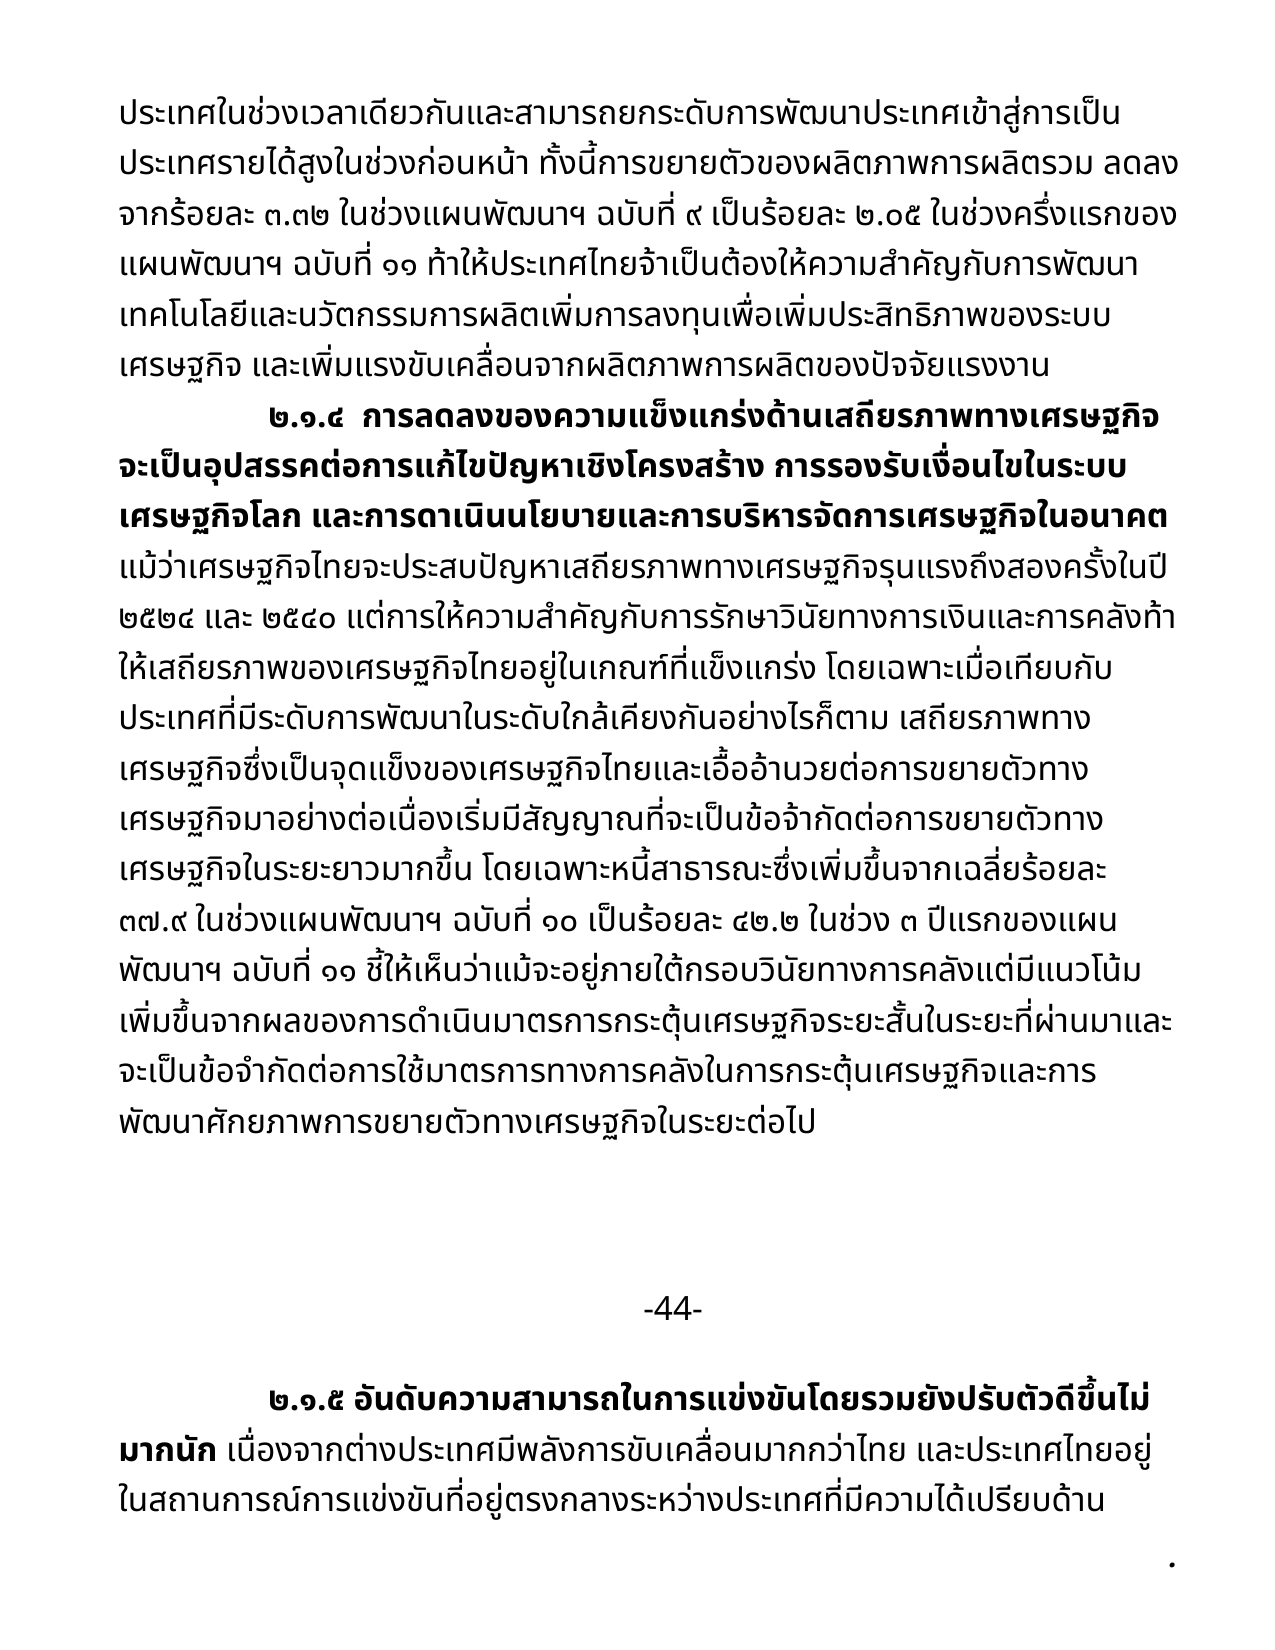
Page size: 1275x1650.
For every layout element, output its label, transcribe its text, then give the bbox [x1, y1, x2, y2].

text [118, 1375, 1181, 1527]
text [118, 89, 1181, 391]
text ๒.๑.๔ การลดลงของความแข็งแกร่งด้านเสถียรภาพทางเศรษฐกิจจะเป็นอุปสรรคต่อการแก้ไขปัญหาเชิงโครงสร้าง การรองรับเงื่อนไขในระบบเศรษฐกิจโลก และการดาเนินนโยบายและการบริหารจัดการเศรษฐกิจในอนาคต แม้ว่าเศรษฐกิจไทยจะประสบปัญหาเสถียรภาพทางเศรษฐกิจรุนแรงถึงสองครั้งในปี ๒๕๒๔ และ ๒๕๔๐ แต่การให้ความสำคัญกับการรักษาวินัยทางการเงินและการคลังท้าให้เสถียรภาพของเศรษฐกิจไทยอยู่ในเกณฑ์ที่แข็งแกร่ง โดยเฉพาะเมื่อเทียบกับประเทศที่มีระดับการพัฒนาในระดับใกล้เคียงกันอย่างไรก็ตาม เสถียรภาพทางเศรษฐกิจซึ่งเป็นจุดแข็งของเศรษฐกิจไทยและเอื้ออ้านวยต่อการขยายตัวทางเศรษฐกิจมาอย่างต่อเนื่องเริ่มมีสัญญาณที่จะเป็นข้อจ้ากัดต่อการขยายตัวทางเศรษฐกิจในระยะยาวมากขึ้น โดยเฉพาะหนี้สาธารณะซึ่งเพิ่มขึ้นจากเฉลี่ยร้อยละ ๓๗.๙ ในช่วงแผนพัฒนาฯ ฉบับที่ ๑๐ เป็นร้อยละ ๔๒.๒ ในช่วง ๓ ปีแรกของแผนพัฒนาฯ ฉบับที่ ๑๑ ชี้ให้เห็นว่าแม้จะอยู่ภายใต้กรอบวินัยทางการคลังแต่มีแนวโน้มเพิ่มขึ้นจากผลของการดำเนินมาตรการกระตุ้นเศรษฐกิจระยะสั้นในระยะที่ผ่านมาและจะเป็นข้อจำกัดต่อการใช้มาตรการทางการคลังในการกระตุ้นเศรษฐกิจและการพัฒนาศักยภาพการขยายตัวทางเศรษฐกิจในระยะต่อไป [118, 391, 1181, 1148]
text -44- [118, 1284, 1181, 1330]
